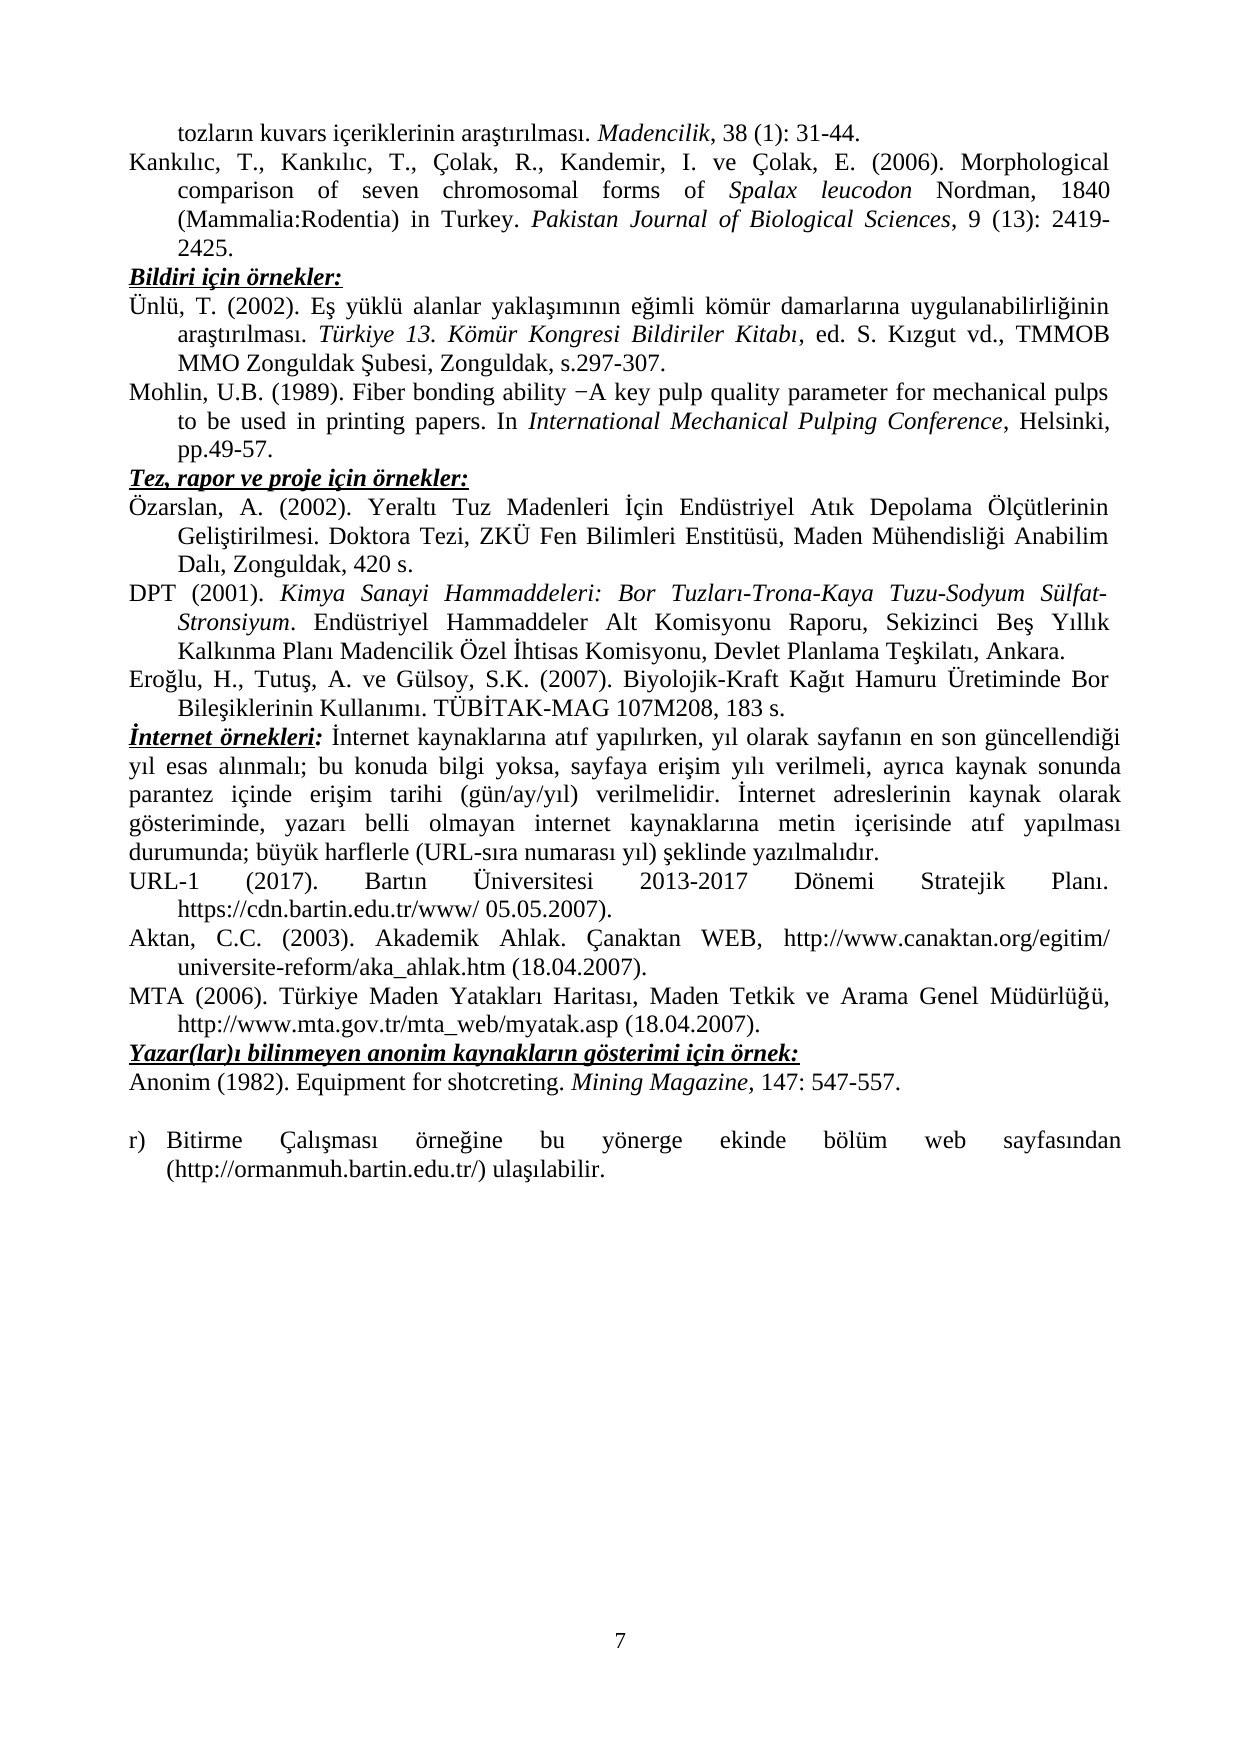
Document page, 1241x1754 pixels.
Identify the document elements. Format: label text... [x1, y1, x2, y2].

text Kankılıc, T., Kankılıc, T., Çolak, R., Kandemir, I. ve Çolak, E. (2006). Morphological comparison of seven chromosomal forms of Spalax leucodon Nordman, 1840 (Mammalia:Rodentia) in Turkey. Pakistan Journal of Biological Sciences, 9 (13): 2419-2425. [129, 147, 1110, 262]
text DPT (2001). Kimya Sanayi Hammaddeleri: Bor Tuzları-Trona-Kaya Tuzu-Sodyum Sülfat- Stronsiyum. Endüstriyel Hammaddeler Alt Komisyonu Raporu, Sekizinci Beş Yıllık Kalkınma Planı Madencilik Özel İhtisas Komisyonu, Devlet Planlama Teşkilatı, Ankara. [129, 578, 1110, 664]
text Mohlin, U.B. (1989). Fiber bonding ability −A key pulp quality parameter for mechanical pulps to be used in printing papers. In International Mechanical Pulping Conference, Helsinki, pp.49-57. [129, 377, 1110, 463]
text Eroğlu, H., Tutuş, A. ve Gülsoy, S.K. (2007). Biyolojik-Kraft Kağıt Hamuru Üretiminde Bor Bileşiklerinin Kullanımı. TÜBİTAK-MAG 107M208, 183 s. [129, 664, 1110, 722]
text Yazar(lar)ı bilinmeyen anonim kaynakların gösterimi için örnek: [129, 1038, 1109, 1067]
text Aktan, C.C. (2003). Akademik Ahlak. Çanaktan WEB, http://www.canaktan.org/egitim/ universite-reform/aka_ahlak.htm (18.04.2007). [129, 923, 1110, 981]
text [129, 118, 1110, 147]
text Tez, rapor ve proje için örnekler: [129, 463, 1122, 492]
text Anonim (1982). Equipment for shotcreting. Mining Magazine, 147: 547-557. [129, 1067, 1122, 1096]
text MTA (2006). Türkiye Maden Yatakları Haritası, Maden Tetkik ve Arama Genel Müdürlüğü, http://www.mta.gov.tr/mta_web/myatak.asp (18.04.2007). [129, 981, 1109, 1038]
text Bildiri için örnekler: [129, 262, 1110, 291]
text URL-1 (2017). Bartın Üniversitesi 2013-2017 Dönemi Stratejik Planı. https://cdn.bartin.edu.tr/www/ 05.05.2007). [129, 866, 1110, 923]
text Ünlü, T. (2002). Eş yüklü alanlar yaklaşımının eğimli kömür damarlarına uygulanabilirliğinin araştırılması. Türkiye 13. Kömür Kongresi Bildiriler Kitabı, ed. S. Kızgut vd., TMMOB MMO Zonguldak Şubesi, Zonguldak, s.297-307. [129, 291, 1111, 377]
text Özarslan, A. (2002). Yeraltı Tuz Madenleri İçin Endüstriyel Atık Depolama Ölçütlerinin Geliştirilmesi. Doktora Tezi, ZKÜ Fen Bilimleri Enstitüsü, Maden Mühendisliği Anabilim Dalı, Zonguldak, 420 s. [129, 492, 1110, 578]
text İnternet örnekleri: İnternet kaynaklarına atıf yapılırken, yıl olarak sayfanın en son güncellendiği yıl esas alınmalı; bu konuda bilgi yoksa, sayfaya erişim yılı verilmeli, ayrıca kaynak sonunda parantez içinde erişim tarihi (gün/ay/yıl) verilmelidir. İnternet adreslerinin kaynak olarak gösteriminde, yazarı belli olmayan internet kaynaklarına metin içerisinde atıf yapılması durumunda; büyük harflerle (URL-sıra numarası yıl) şeklinde yazılmalıdır. [129, 722, 1122, 866]
list Bitirme Çalışması örneğine bu yönerge ekinde bölüm web sayfasından (http://ormanmuh.bartin.edu.tr/) ulaşılabilir. [129, 1125, 1122, 1182]
